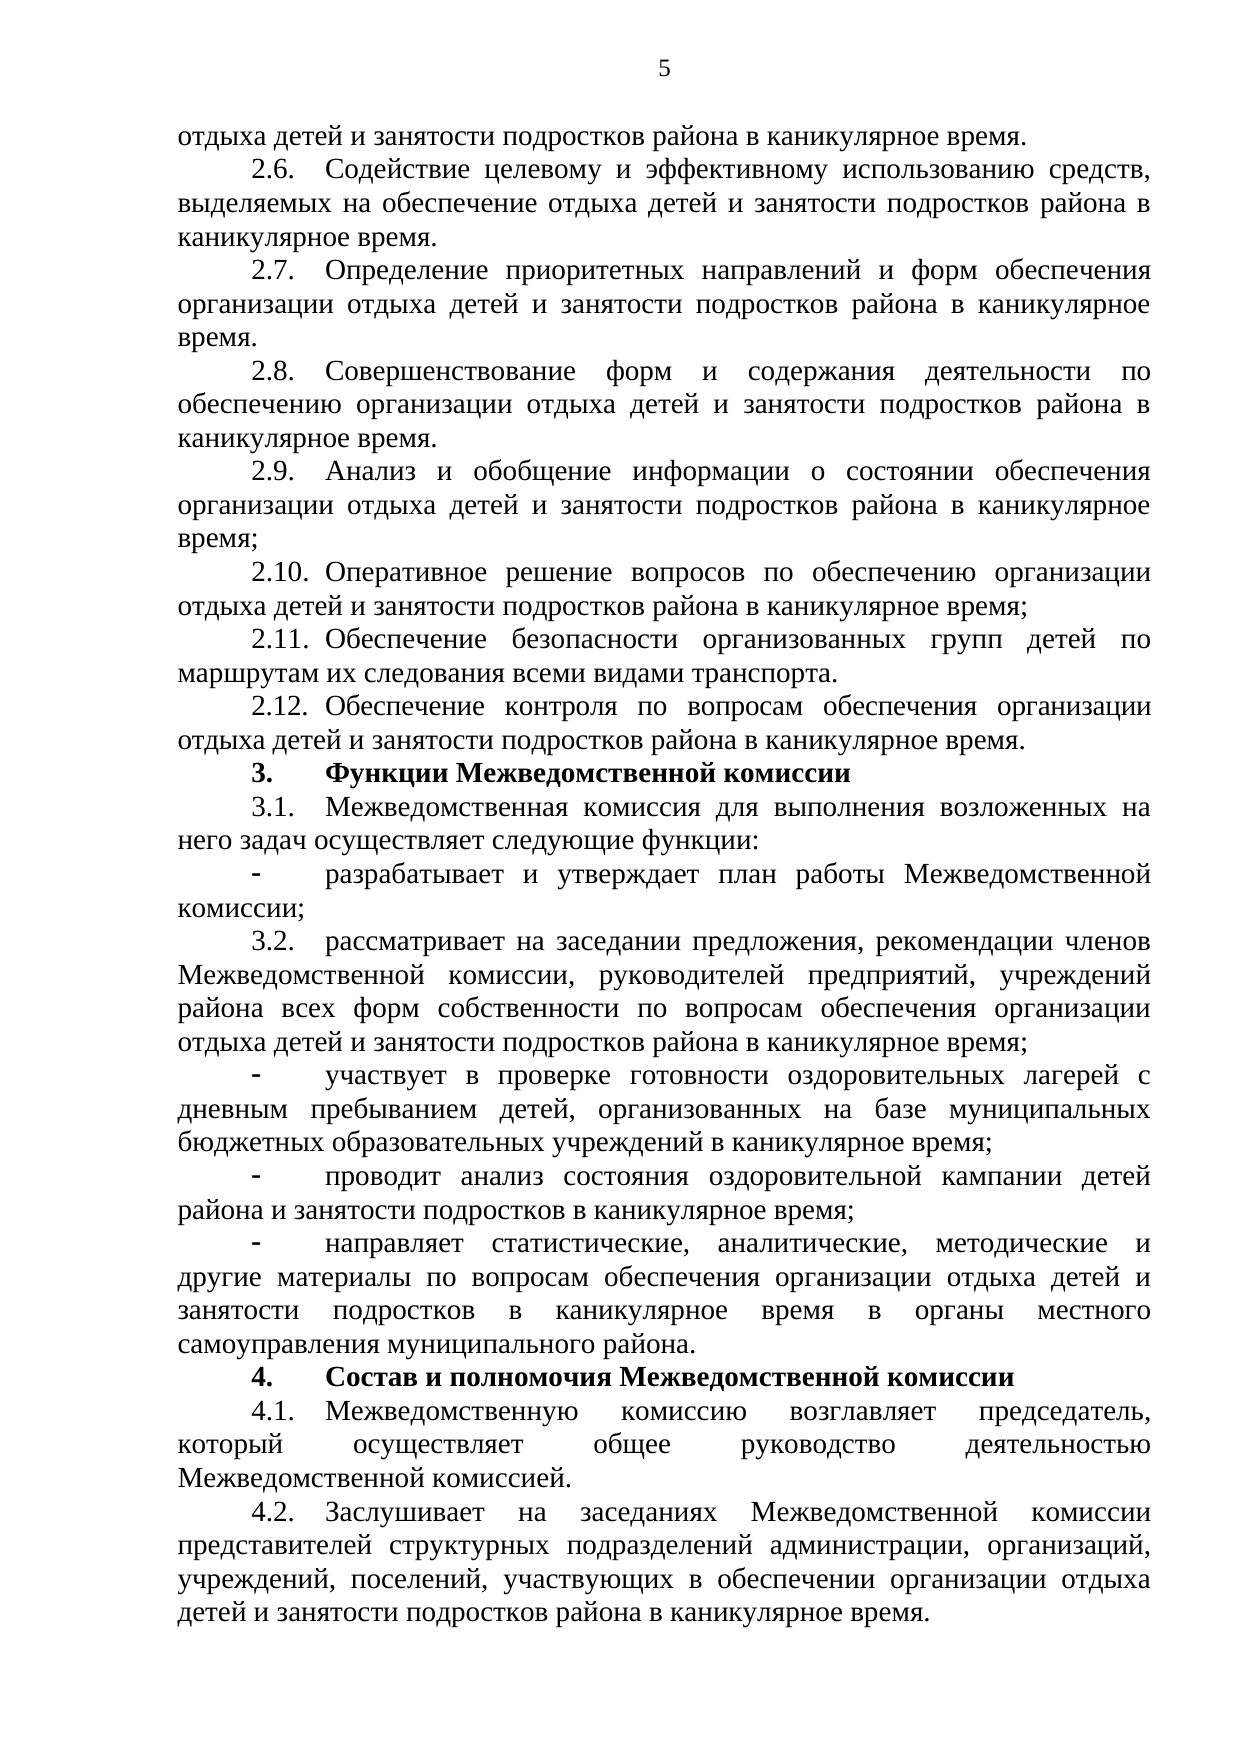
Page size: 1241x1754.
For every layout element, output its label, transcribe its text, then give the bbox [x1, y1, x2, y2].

list Заслушивает на заседаниях Межведомственной комиссии представителей структурных подразделений администрации, организаций, учреждений, поселений, участвующих в обеспечении организации отдыха детей и занятости подростков района в каникулярное время. [177, 1494, 1152, 1628]
list Обеспечение безопасности организованных групп детей по маршрутам их следования всеми видами транспорта. [177, 621, 1152, 688]
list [177, 118, 1152, 152]
list Содействие целевому и эффективному использованию средств, выделяемых на обеспечение отдыха детей и занятости подростков района в каникулярное время. [177, 152, 1152, 252]
list разрабатывает и утверждает план работы Межведомственной комиссии; [177, 856, 1152, 923]
list Межведомственная комиссия для выполнения возложенных на него задач осуществляет следующие функции: [177, 789, 1152, 856]
list Оперативное решение вопросов по обеспечению организации отдыха детей и занятости подростков района в каникулярное время; [177, 554, 1152, 621]
list Анализ и обобщение информации о состоянии обеспечения организации отдыха детей и занятости подростков района в каникулярное время; [177, 453, 1152, 554]
list Определение приоритетных направлений и форм обеспечения организации отдыха детей и занятости подростков района в каникулярное время. [177, 252, 1152, 353]
list Совершенствование форм и содержания деятельности по обеспечению организации отдыха детей и занятости подростков района в каникулярное время. [177, 353, 1152, 453]
list Состав и полномочия Межведомственной комиссии [177, 1359, 1152, 1393]
list Функции Межведомственной комиссии [177, 755, 1152, 789]
list участвует в проверке готовности оздоровительных лагерей с дневным пребыванием детей, организованных на базе муниципальных бюджетных образовательных учреждений в каникулярное время; [177, 1057, 1152, 1158]
list направляет статистические, аналитические, методические и другие материалы по вопросам обеспечения организации отдыха детей и занятости подростков в каникулярное время в органы местного самоуправления муниципального района. [177, 1225, 1152, 1359]
list Обеспечение контроля по вопросам обеспечения организации отдыха детей и занятости подростков района в каникулярное время. [177, 688, 1152, 755]
list рассматривает на заседании предложения, рекомендации членов Межведомственной комиссии, руководителей предприятий, учреждений района всех форм собственности по вопросам обеспечения организации отдыха детей и занятости подростков района в каникулярное время; [177, 923, 1152, 1057]
list Межведомственную комиссию возглавляет председатель, который осуществляет общее руководство деятельностью Межведомственной комиссией. [177, 1393, 1152, 1494]
list проводит анализ состояния оздоровительной кампании детей района и занятости подростков в каникулярное время; [177, 1158, 1152, 1225]
